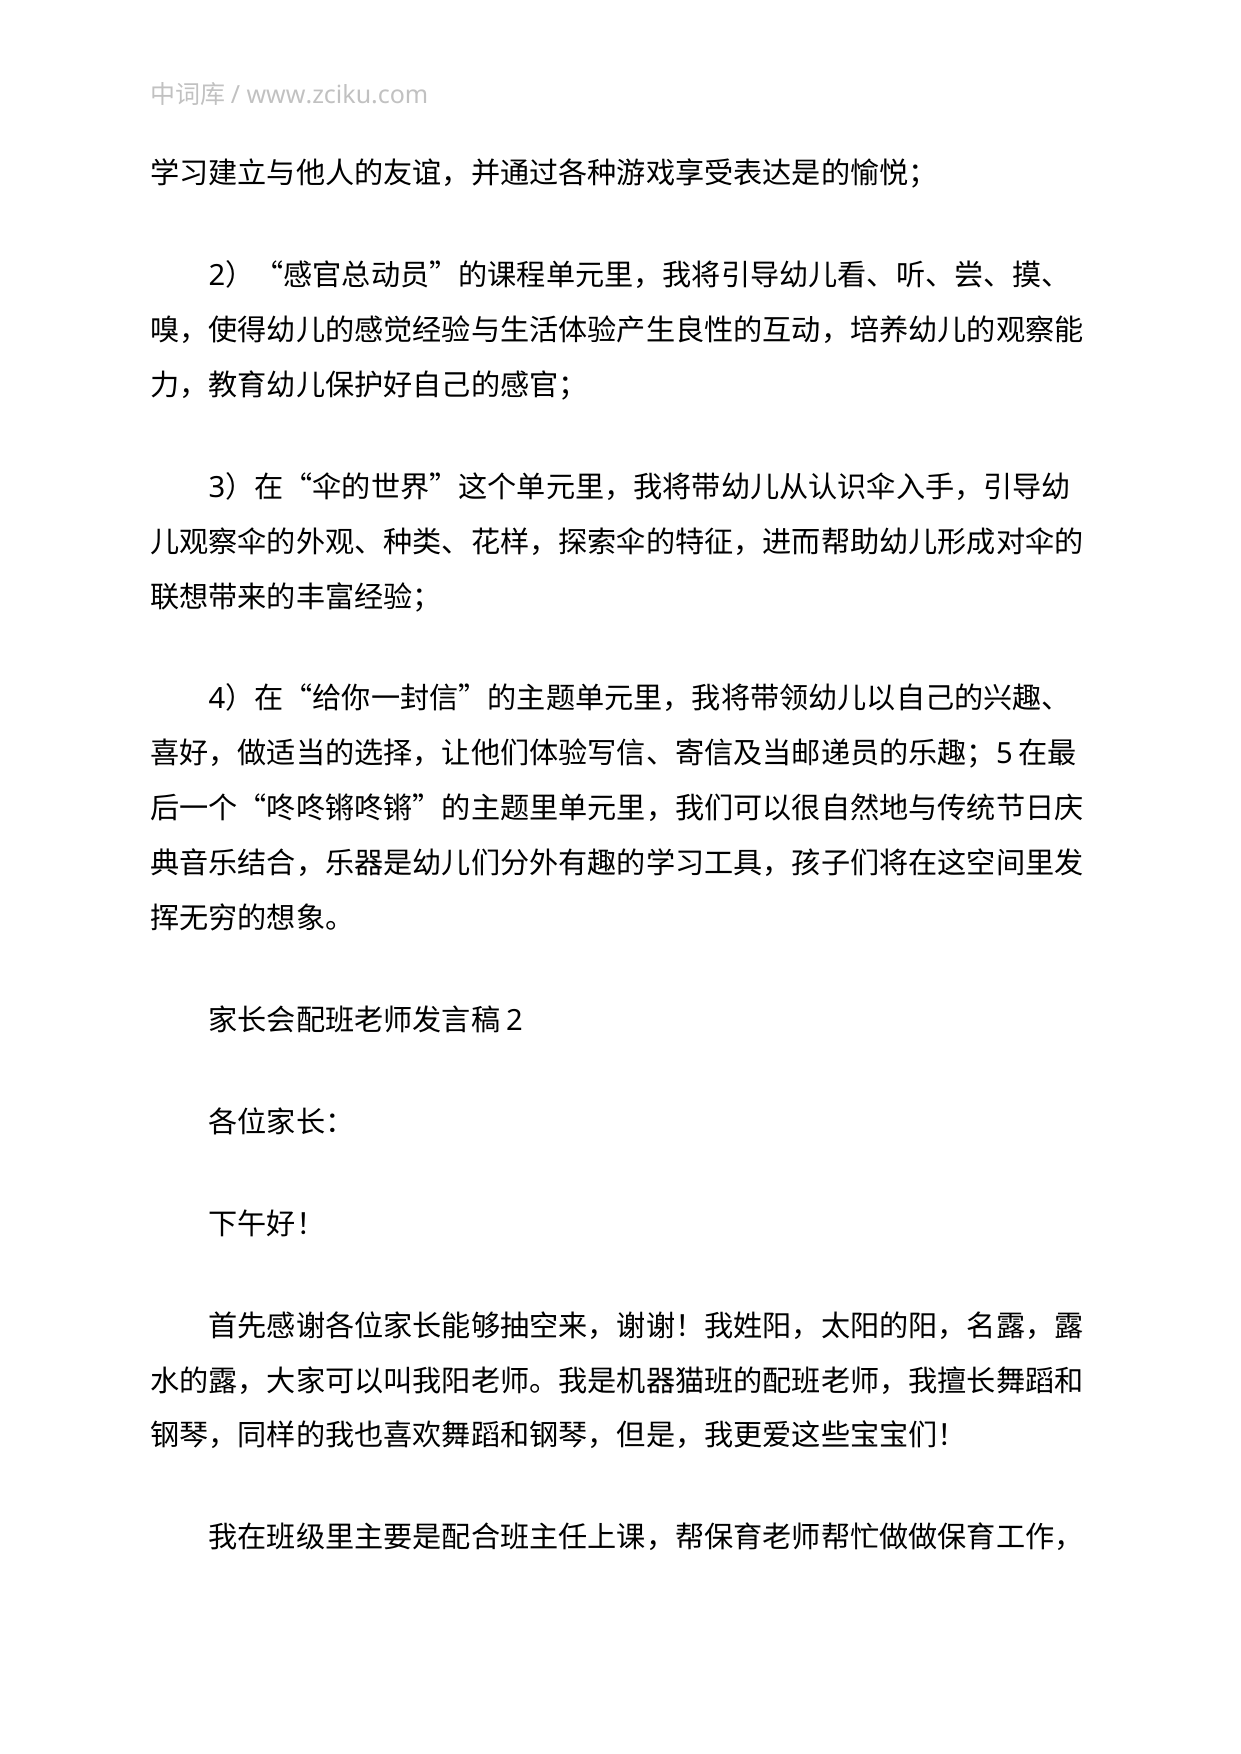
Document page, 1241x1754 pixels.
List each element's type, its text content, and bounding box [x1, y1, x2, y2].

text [150, 1514, 1090, 1556]
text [150, 150, 1090, 192]
text 3）在“伞的世界”这个单元里，我将带幼儿从认识伞入手，引导幼儿观察伞的外观、种类、花样，探索伞的特征，进而帮助幼儿形成对伞的联想带来的丰富经验； [150, 463, 1090, 616]
text 4）在“给你一封信”的主题单元里，我将带领幼儿以自己的兴趣、喜好，做适当的选择，让他们体验写信、寄信及当邮递员的乐趣；5在最后一个“咚咚锵咚锵”的主题里单元里，我们可以很自然地与传统节日庆典音乐结合，乐器是幼儿们分外有趣的学习工具，孩子们将在这空间里发挥无穷的想象。 [150, 675, 1090, 937]
text 家长会配班老师发言稿2 [150, 997, 1090, 1039]
text 下午好！ [150, 1200, 1090, 1243]
text 各位家长： [150, 1099, 1090, 1141]
text 2）“感官总动员”的课程单元里，我将引导幼儿看、听、尝、摸、嗅，使得幼儿的感觉经验与生活体验产生良性的互动，培养幼儿的观察能力，教育幼儿保护好自己的感官； [150, 252, 1090, 404]
text 首先感谢各位家长能够抽空来，谢谢！我姓阳，太阳的阳，名露，露水的露，大家可以叫我阳老师。我是机器猫班的配班老师，我擅长舞蹈和钢琴，同样的我也喜欢舞蹈和钢琴，但是，我更爱这些宝宝们！ [150, 1302, 1090, 1454]
